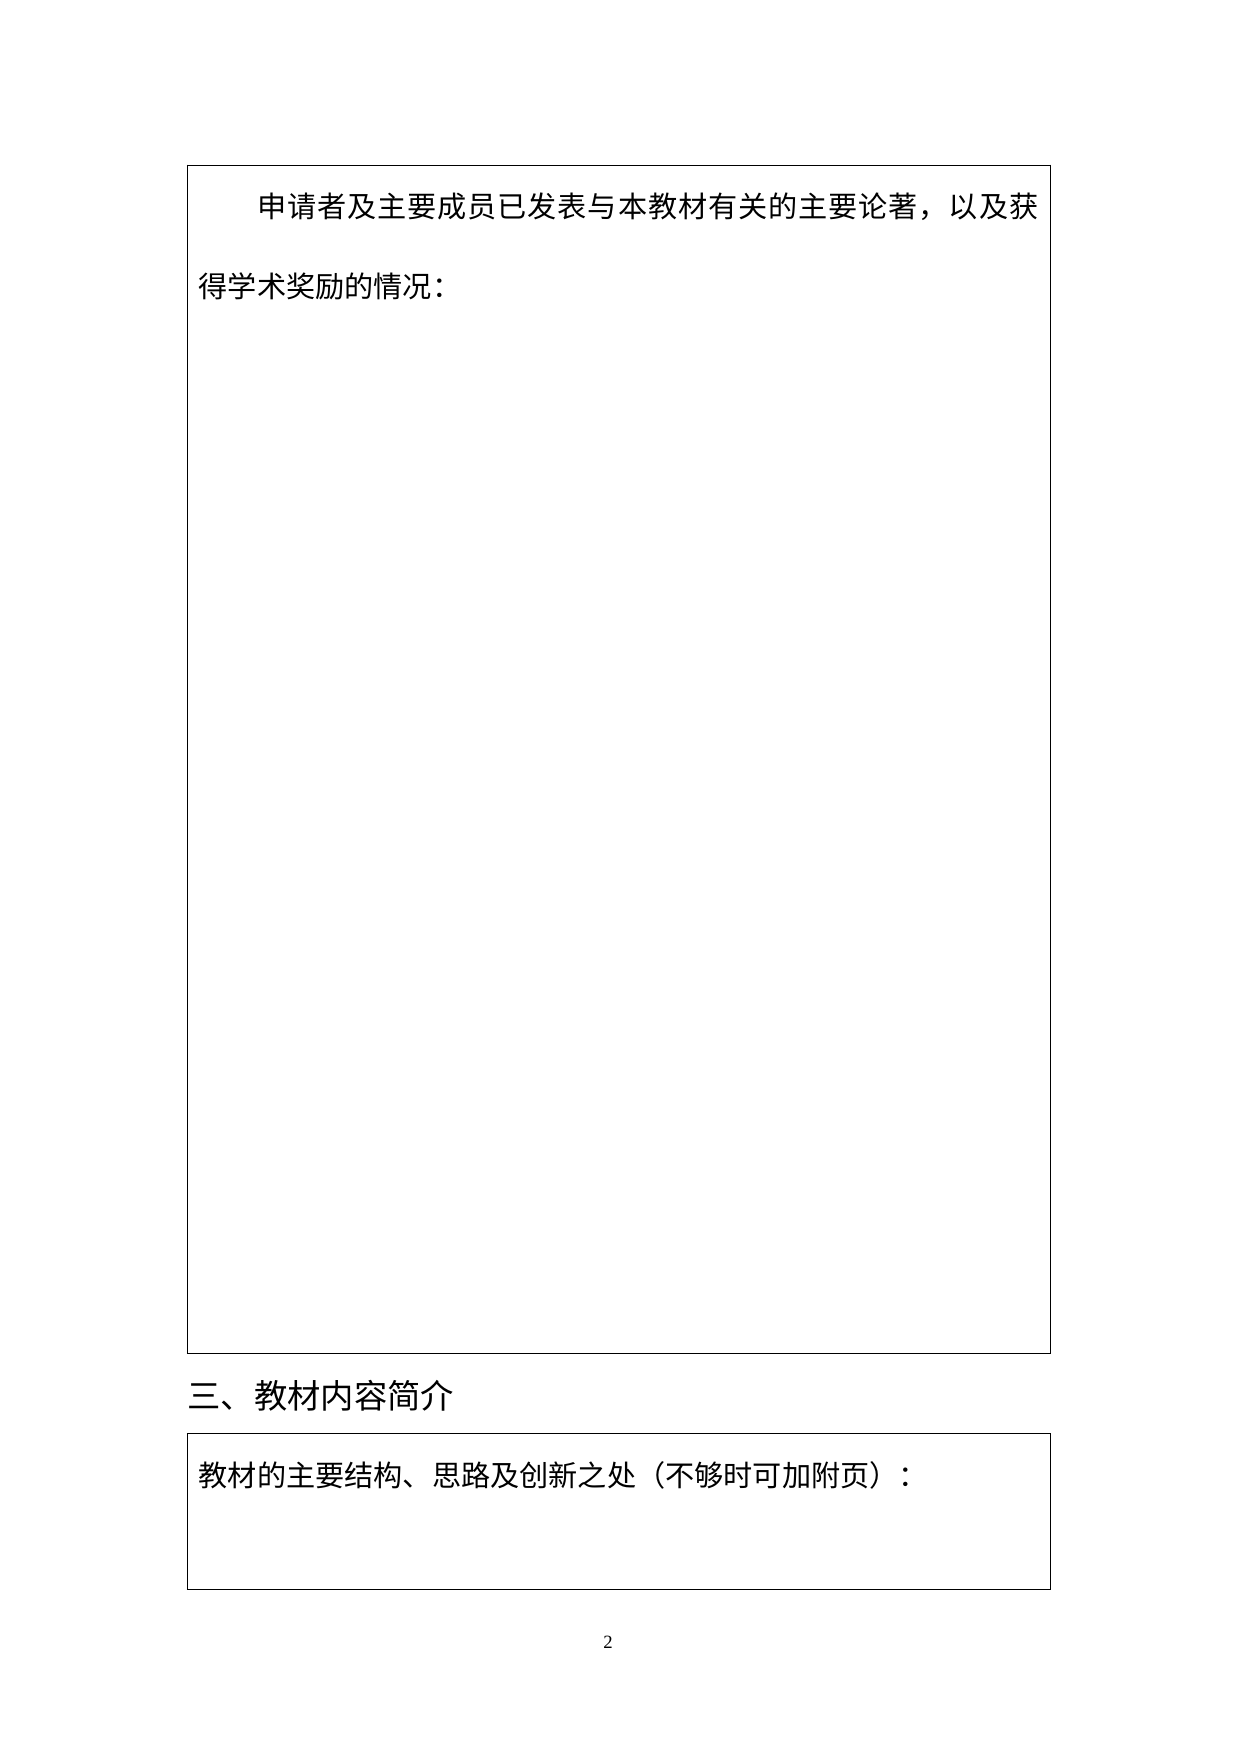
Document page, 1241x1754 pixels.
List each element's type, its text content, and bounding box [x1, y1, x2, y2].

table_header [188, 1434, 1050, 1588]
text 三、教材内容简介 [187, 1354, 1053, 1433]
table_header 申请者及主要成员已发表与本教材有关的主要论著，以及获得学术奖励的情况： [188, 166, 1050, 1353]
